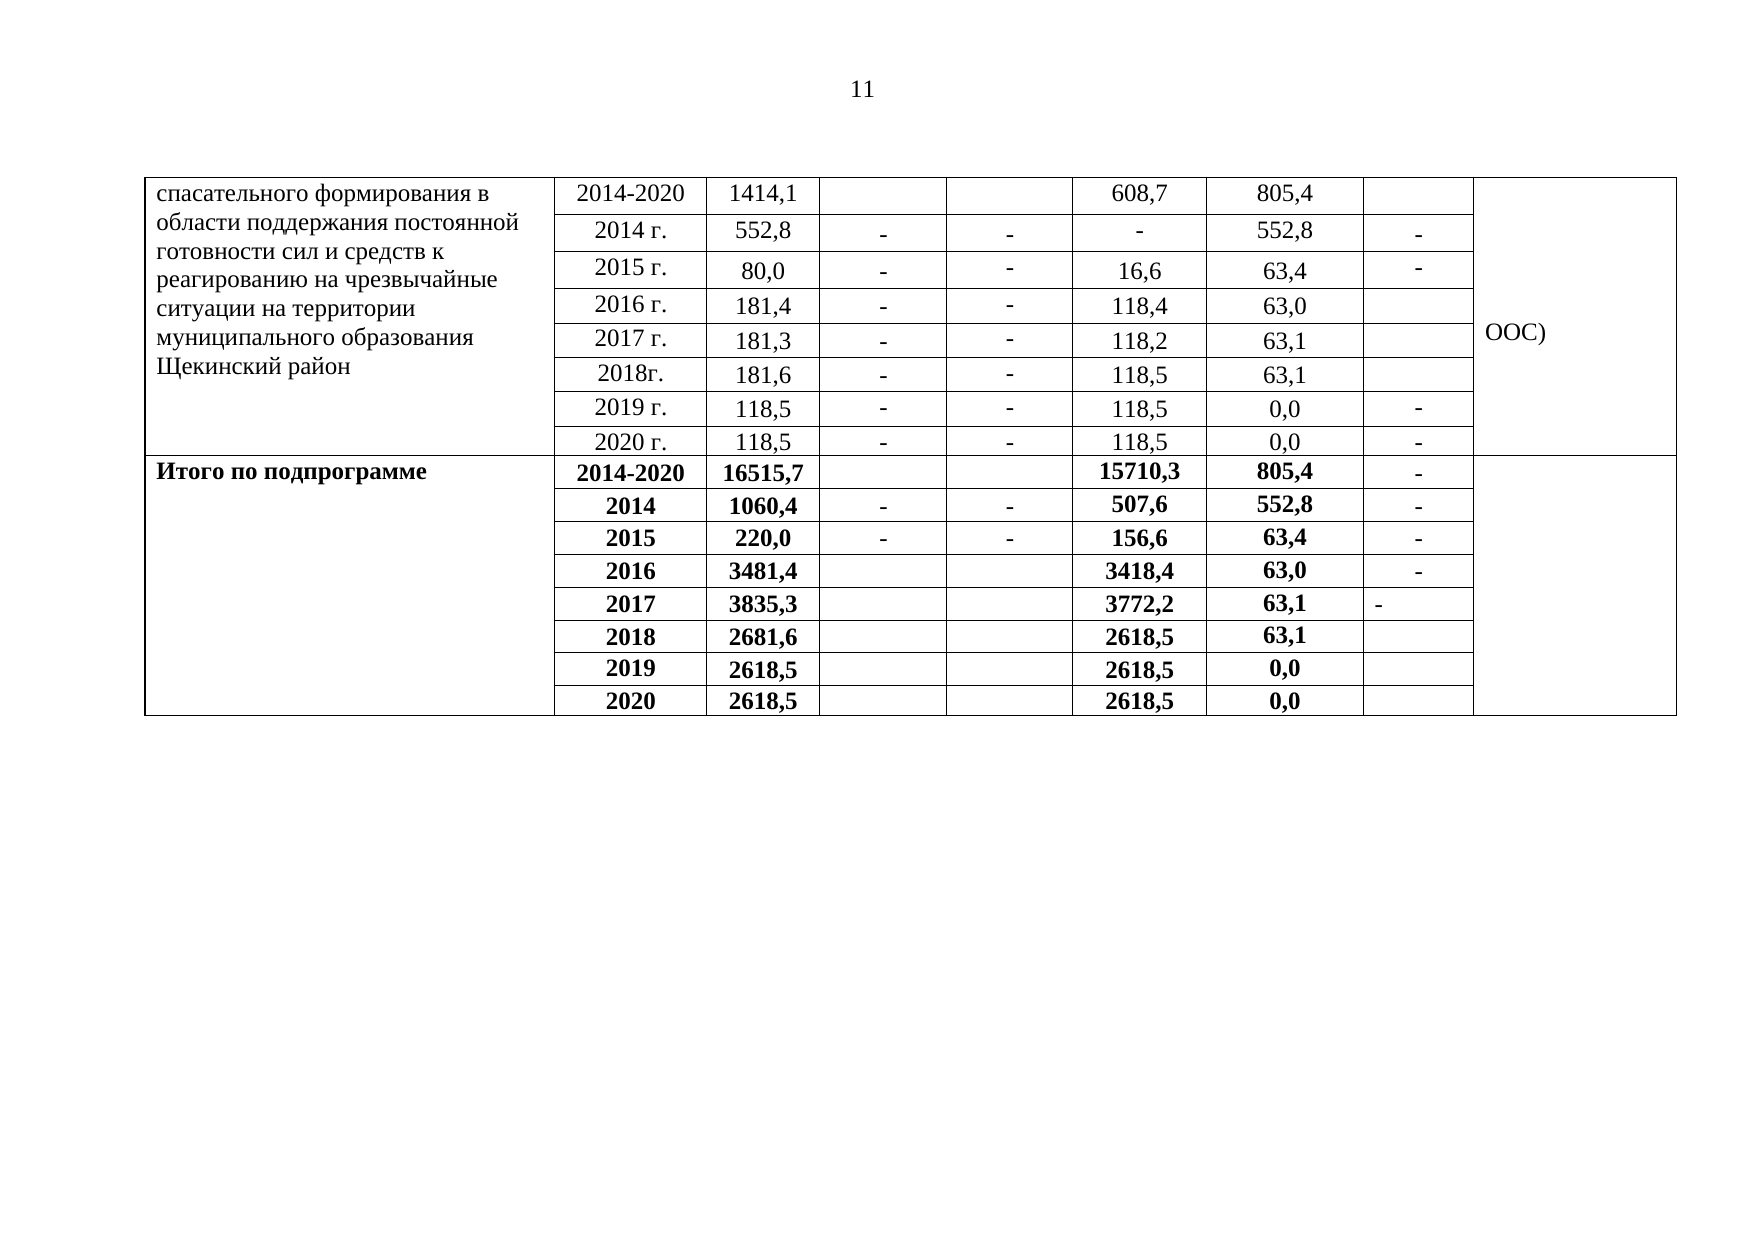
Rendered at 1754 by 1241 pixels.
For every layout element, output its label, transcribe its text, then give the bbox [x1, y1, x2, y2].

table_cell 118,5 [707, 427, 819, 455]
table_cell 220,0 [707, 522, 819, 554]
table_cell 181,3 [707, 324, 819, 357]
table_cell - [947, 392, 1072, 426]
table_cell - [1364, 522, 1473, 554]
table_cell 63,0 [1207, 555, 1363, 587]
table_cell - [820, 289, 946, 322]
table_cell 16,6 [1073, 252, 1206, 288]
table_cell 552,8 [1207, 489, 1363, 521]
table_cell 118,2 [1073, 324, 1206, 357]
table_cell 2015 г. [555, 252, 706, 288]
table_cell [820, 686, 946, 715]
table_cell 2020 [555, 686, 706, 715]
table_cell - [1073, 215, 1206, 251]
table_cell - [1364, 215, 1473, 251]
table_cell 805,4 [1207, 178, 1363, 214]
table_cell - [947, 427, 1072, 455]
table_cell - [820, 252, 946, 288]
table_cell 2017 г. [555, 324, 706, 357]
table_cell - [1364, 588, 1473, 619]
table_cell [947, 653, 1072, 685]
table_cell - [1364, 392, 1473, 426]
table_cell - [947, 289, 1072, 322]
table_cell 2014 [555, 489, 706, 521]
table_cell 63,4 [1207, 252, 1363, 288]
table_cell 3481,4 [707, 555, 819, 587]
table_cell 608,7 [1073, 178, 1206, 214]
table_cell 63,0 [1207, 289, 1363, 322]
table_cell 118,5 [1073, 392, 1206, 426]
table_cell - [820, 392, 946, 426]
table_cell 181,6 [707, 358, 819, 391]
table_cell 63,1 [1207, 324, 1363, 357]
table_cell [1364, 324, 1473, 357]
table_cell 507,6 [1073, 489, 1206, 521]
table_cell - [947, 522, 1072, 554]
table_cell [1474, 456, 1676, 715]
table_cell Итого по подпрограмме [146, 456, 554, 715]
table_cell 552,8 [707, 215, 819, 251]
table_cell 16515,7 [707, 456, 819, 488]
table_cell - [820, 358, 946, 391]
table_cell - [1364, 555, 1473, 587]
table_cell [820, 178, 946, 214]
table_cell 0,0 [1207, 427, 1363, 455]
table_cell 2618,5 [1073, 653, 1206, 685]
table_cell 15710,3 [1073, 456, 1206, 488]
table_cell 2015 [555, 522, 706, 554]
table_cell 2017 [555, 588, 706, 619]
table_cell 2019 г. [555, 392, 706, 426]
table_cell 2014-2020 [555, 456, 706, 488]
table_cell 0,0 [1207, 686, 1363, 715]
table_cell 1414,1 [707, 178, 819, 214]
table_cell 80,0 [707, 252, 819, 288]
table_cell [1364, 621, 1473, 652]
table_cell 3835,3 [707, 588, 819, 619]
table_cell 2018г. [555, 358, 706, 391]
table_cell [1364, 289, 1473, 322]
table_cell [820, 653, 946, 685]
table_cell 2016 [555, 555, 706, 587]
table_cell [947, 178, 1072, 214]
table_cell - [947, 215, 1072, 251]
table_cell 2618,5 [707, 686, 819, 715]
table_cell - [1364, 252, 1473, 288]
table_cell 2618,5 [1073, 621, 1206, 652]
table_cell 2618,5 [1073, 686, 1206, 715]
table_cell 63,1 [1207, 588, 1363, 619]
table_cell [947, 588, 1072, 619]
table_cell 118,4 [1073, 289, 1206, 322]
table_cell 0,0 [1207, 392, 1363, 426]
table_cell 118,5 [1073, 427, 1206, 455]
table_cell 1060,4 [707, 489, 819, 521]
table_cell 2014 г. [555, 215, 706, 251]
table_cell 0,0 [1207, 653, 1363, 685]
table_cell 156,6 [1073, 522, 1206, 554]
table_cell - [947, 252, 1072, 288]
table_cell 118,5 [1073, 358, 1206, 391]
table_cell [820, 555, 946, 587]
table_cell 181,4 [707, 289, 819, 322]
table_cell 3772,2 [1073, 588, 1206, 619]
table_cell - [1364, 456, 1473, 488]
table_cell - [1364, 489, 1473, 521]
table_cell [820, 621, 946, 652]
table_cell 2020 г. [555, 427, 706, 455]
table_cell [820, 456, 946, 488]
table_cell [947, 456, 1072, 488]
table_cell 805,4 [1207, 456, 1363, 488]
table_cell - [1364, 427, 1473, 455]
table_cell [820, 588, 946, 619]
table_cell 2016 г. [555, 289, 706, 322]
table_cell 2019 [555, 653, 706, 685]
table_cell 63,1 [1207, 621, 1363, 652]
table_cell 2014-2020 [555, 178, 706, 214]
table_cell [1364, 686, 1473, 715]
table_cell - [820, 215, 946, 251]
table_cell [1364, 358, 1473, 391]
table_cell [1364, 178, 1473, 214]
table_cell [146, 178, 554, 455]
table_cell [947, 555, 1072, 587]
table_cell 2618,5 [707, 653, 819, 685]
table_cell - [820, 489, 946, 521]
table_cell [947, 621, 1072, 652]
table_cell [947, 686, 1072, 715]
table_cell 118,5 [707, 392, 819, 426]
table_cell 2018 [555, 621, 706, 652]
table_cell - [820, 324, 946, 357]
table_cell 3418,4 [1073, 555, 1206, 587]
table_cell - [947, 489, 1072, 521]
table_cell [1364, 653, 1473, 685]
table_cell 2681,6 [707, 621, 819, 652]
table_cell - [947, 324, 1072, 357]
table_cell - [820, 522, 946, 554]
table_cell - [820, 427, 946, 455]
table_cell 63,1 [1207, 358, 1363, 391]
table_cell 552,8 [1207, 215, 1363, 251]
table_cell 63,4 [1207, 522, 1363, 554]
table_cell - [947, 358, 1072, 391]
